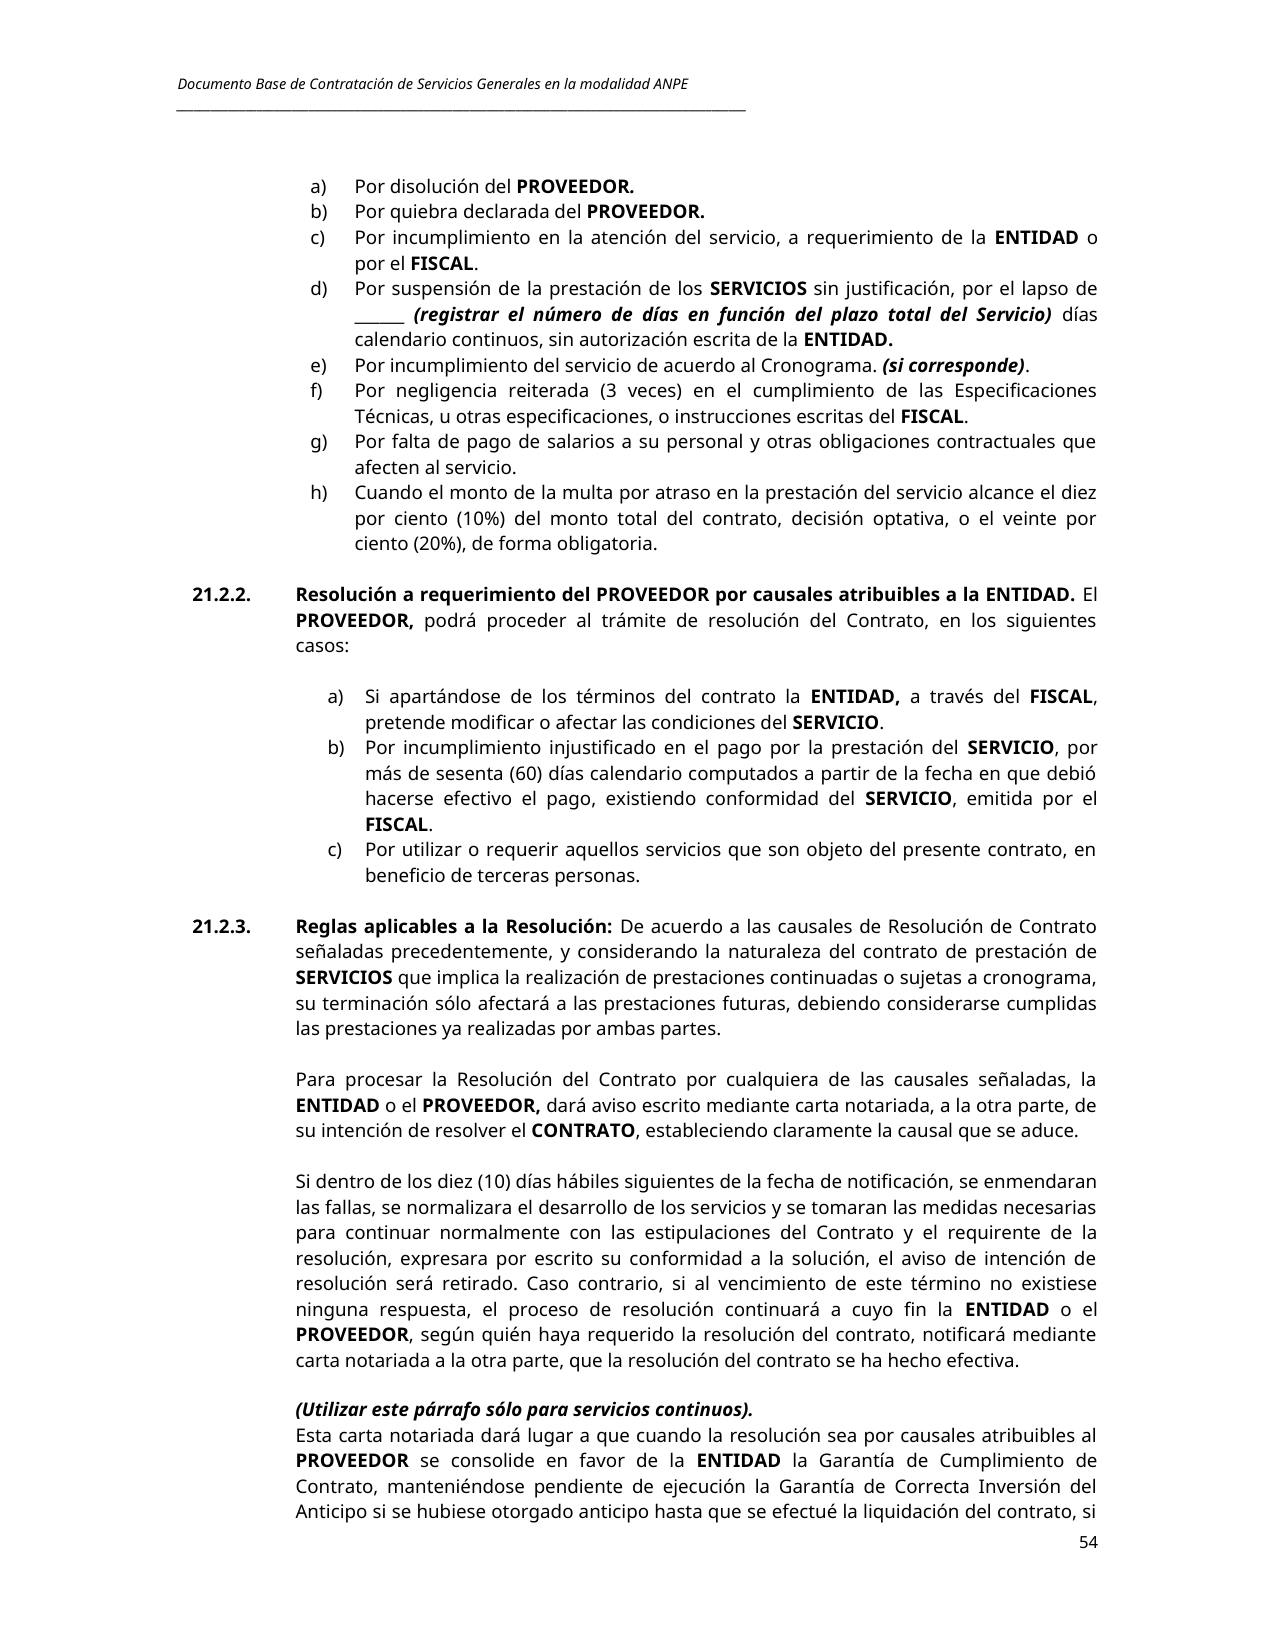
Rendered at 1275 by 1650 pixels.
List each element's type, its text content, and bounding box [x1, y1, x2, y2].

list Resolución a requerimiento del PROVEEDOR por causales atribuibles a la ENTIDAD. El PROVEEDOR, podrá proceder al trámite de resolución del Contrato, en los siguientes casos: [192, 582, 1098, 658]
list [295, 1422, 1098, 1524]
list Por disolución del PROVEEDOR. [310, 173, 1098, 199]
list Cuando el monto de la multa por atraso en la prestación del servicio alcance el diez por ciento (10%) del monto total del contrato, decisión optativa, o el veinte por ciento (20%), de forma obligatoria. [310, 479, 1098, 556]
list Por negligencia reiterada (3 veces) en el cumplimiento de las Especificaciones Técnicas, u otras especificaciones, o instrucciones escritas del FISCAL. [310, 377, 1098, 428]
list Por utilizar o requerir aquellos servicios que son objeto del presente contrato, en beneficio de terceras personas. [327, 837, 1098, 888]
list Por suspensión de la prestación de los SERVICIOS sin justificación, por el lapso de ______ (registrar el número de días en función del plazo total del Servicio) días calendario continuos, sin autorización escrita de la ENTIDAD. [310, 275, 1098, 352]
list Por quiebra declarada del PROVEEDOR. [310, 199, 1098, 224]
list (Utilizar este párrafo sólo para servicios continuos). [295, 1397, 1098, 1422]
list Por incumplimiento del servicio de acuerdo al Cronograma. (si corresponde). [310, 352, 1098, 377]
list Si apartándose de los términos del contrato la ENTIDAD, a través del FISCAL, pretende modificar o afectar las condiciones del SERVICIO. [327, 684, 1098, 735]
list Si dentro de los diez (10) días hábiles siguientes de la fecha de notificación, se enmendaran las fallas, se normalizara el desarrollo de los servicios y se tomaran las medidas necesarias para continuar normalmente con las estipulaciones del Contrato y el requirente de la resolución, expresara por escrito su conformidad a la solución, el aviso de intención de resolución será retirado. Caso contrario, si al vencimiento de este término no existiese ninguna respuesta, el proceso de resolución continuará a cuyo fin la ENTIDAD o el PROVEEDOR, según quién haya requerido la resolución del contrato, notificará mediante carta notariada a la otra parte, que la resolución del contrato se ha hecho efectiva. [295, 1168, 1098, 1373]
list Por incumplimiento injustificado en el pago por la prestación del SERVICIO, por más de sesenta (60) días calendario computados a partir de la fecha en que debió hacerse efectivo el pago, existiendo conformidad del SERVICIO, emitida por el FISCAL. [327, 735, 1098, 837]
list Por falta de pago de salarios a su personal y otras obligaciones contractuales que afecten al servicio. [310, 428, 1098, 479]
list Para procesar la Resolución del Contrato por cualquiera de las causales señaladas, la ENTIDAD o el PROVEEDOR, dará aviso escrito mediante carta notariada, a la otra parte, de su intención de resolver el CONTRATO, estableciendo claramente la causal que se aduce. [295, 1066, 1098, 1143]
list Por incumplimiento en la atención del servicio, a requerimiento de la ENTIDAD o por el FISCAL. [310, 224, 1098, 275]
list Reglas aplicables a la Resolución: De acuerdo a las causales de Resolución de Contrato señaladas precedentemente, y considerando la naturaleza del contrato de prestación de SERVICIOS que implica la realización de prestaciones continuadas o sujetas a cronograma, su terminación sólo afectará a las prestaciones futuras, debiendo considerarse cumplidas las prestaciones ya realizadas por ambas partes. [192, 913, 1098, 1041]
